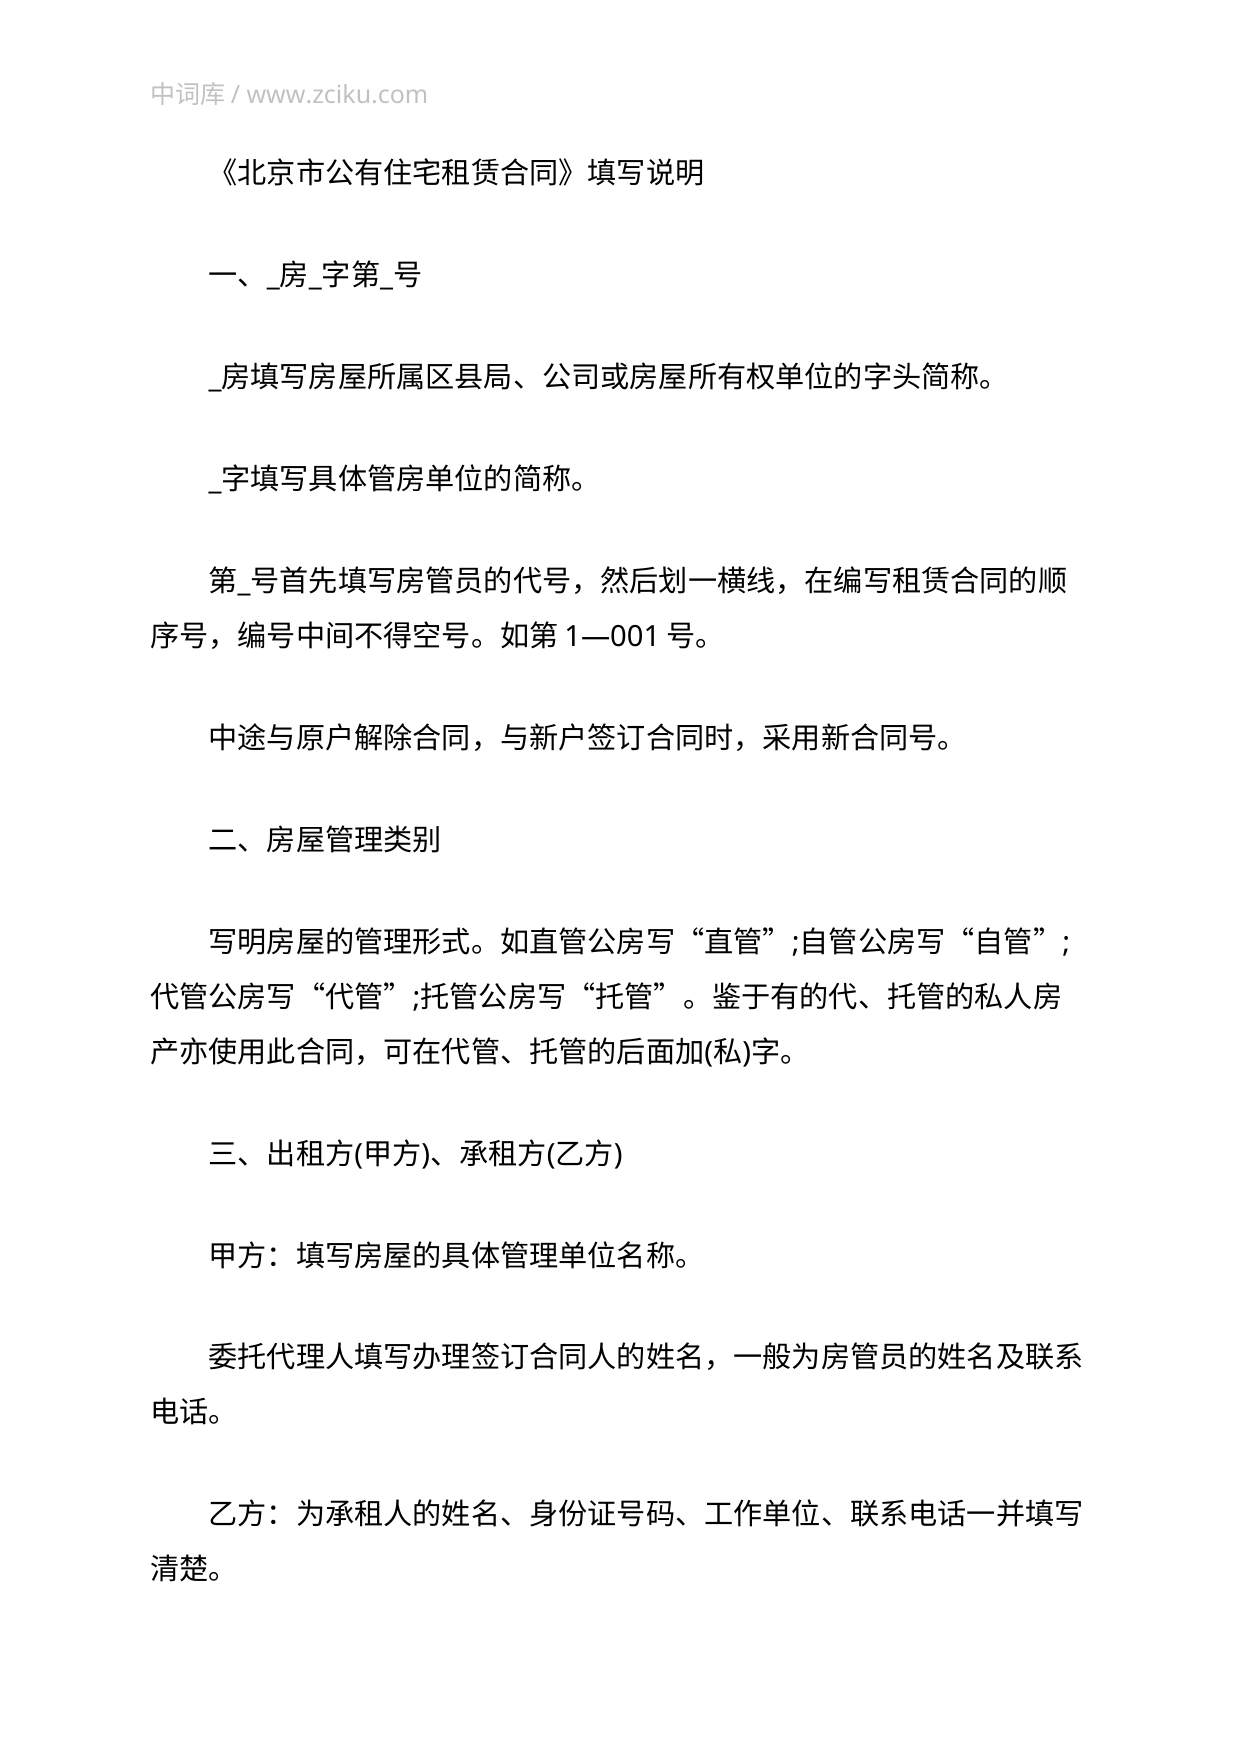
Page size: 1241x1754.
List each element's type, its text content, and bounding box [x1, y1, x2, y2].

text 二、房屋管理类别 [150, 816, 1090, 859]
text 乙方：为承租人的姓名、身份证号码、工作单位、联系电话一并填写清楚。 [150, 1491, 1090, 1588]
text 甲方：填写房屋的具体管理单位名称。 [150, 1232, 1090, 1274]
text 委托代理人填写办理签订合同人的姓名，一般为房管员的姓名及联系电话。 [150, 1334, 1090, 1431]
text 第_号首先填写房管员的代号，然后划一横线，在编写租赁合同的顺序号，编号中间不得空号。如第1—001号。 [150, 558, 1090, 655]
text 写明房屋的管理形式。如直管公房写“直管”;自管公房写“自管”;代管公房写“代管”;托管公房写“托管”。鉴于有的代、托管的私人房产亦使用此合同，可在代管、托管的后面加(私)字。 [150, 918, 1090, 1071]
text 三、出租方(甲方)、承租方(乙方) [150, 1130, 1090, 1173]
text 中途与原户解除合同，与新户签订合同时，采用新合同号。 [150, 715, 1090, 757]
text 一、_房_字第_号 [150, 252, 1090, 294]
text 《北京市公有住宅租赁合同》填写说明 [150, 150, 1090, 192]
text _字填写具体管房单位的简称。 [150, 456, 1090, 498]
text _房填写房屋所属区县局、公司或房屋所有权单位的字头简称。 [150, 354, 1090, 396]
